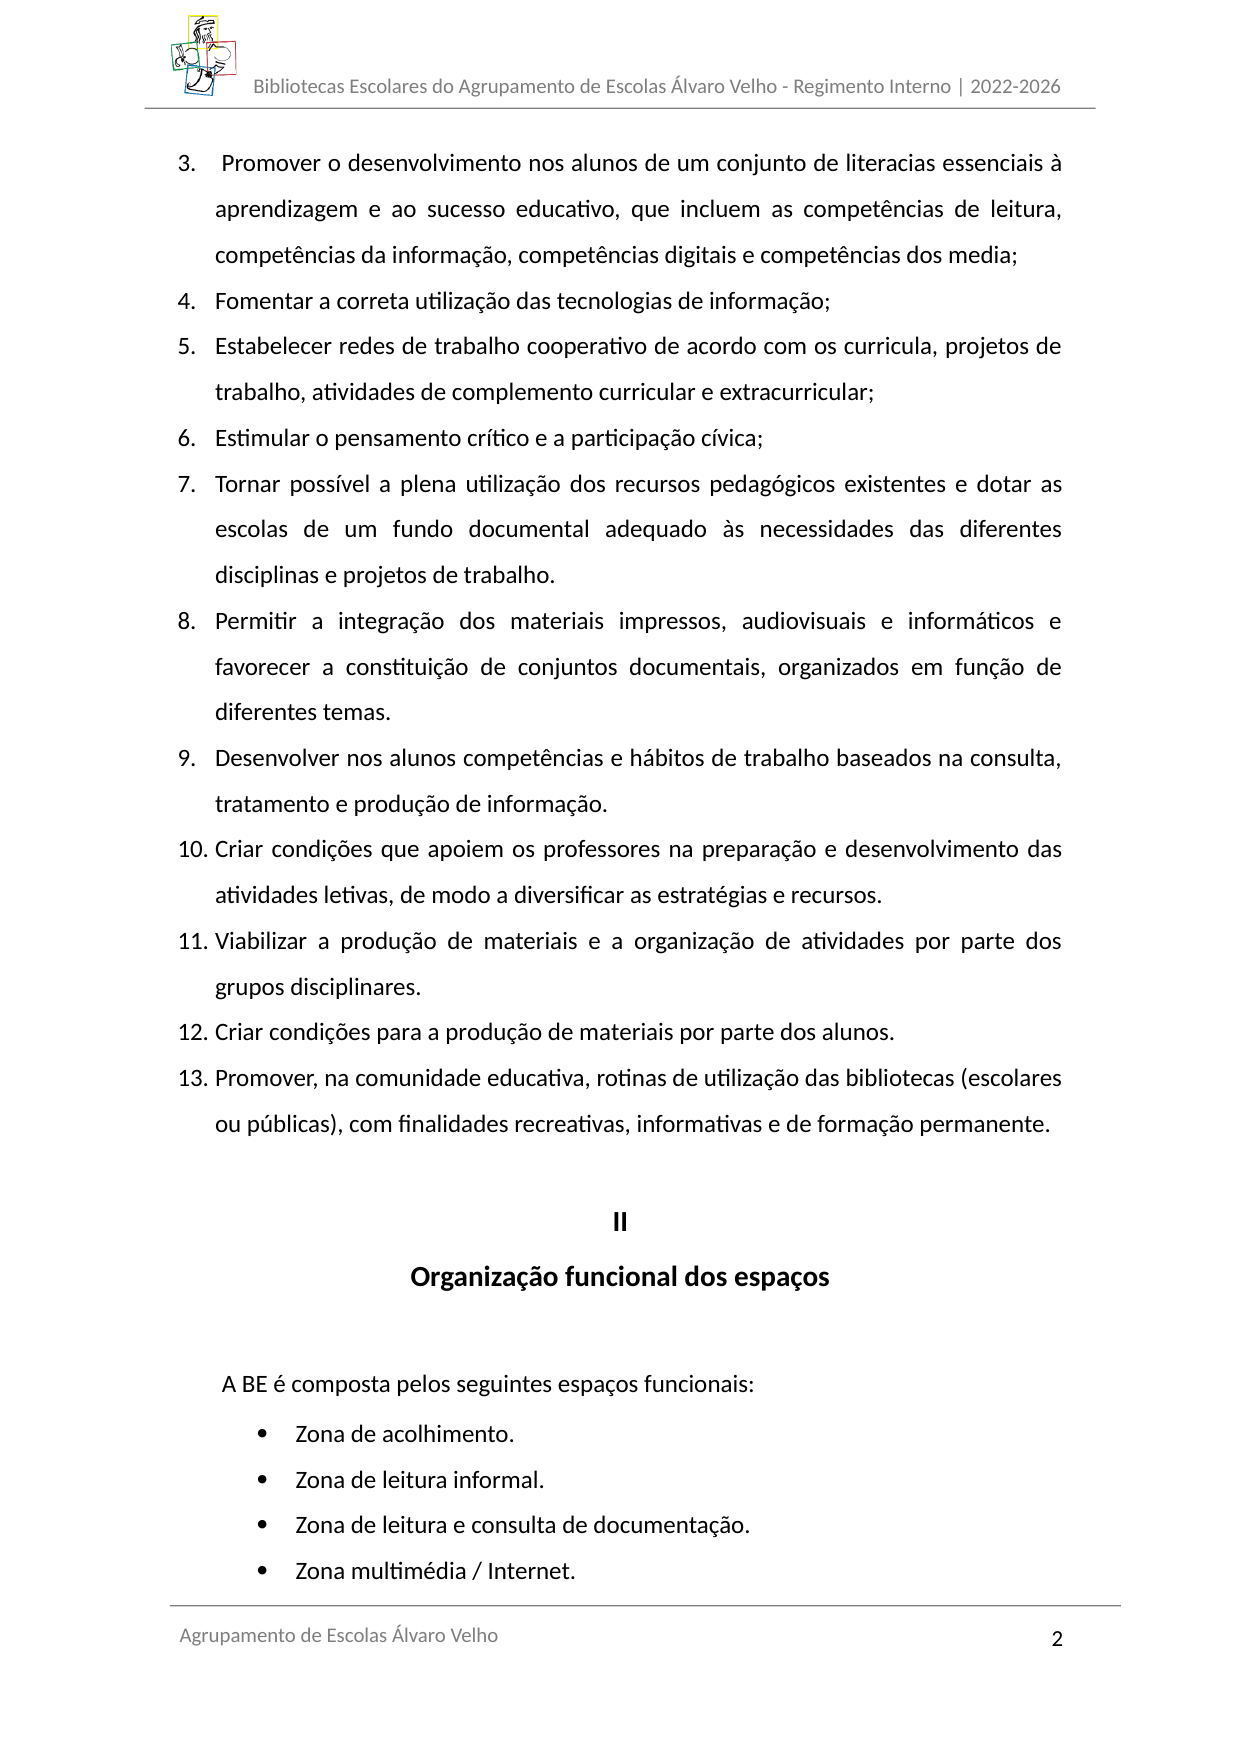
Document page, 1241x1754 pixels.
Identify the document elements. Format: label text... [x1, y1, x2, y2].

list Estimular o pensamento crítico e a participação cívica; [177, 422, 1063, 452]
picture [171, 15, 237, 96]
list Estabelecer redes de trabalho cooperativo de acordo com os curricula, projetos de trabalho, atividades de complemento curricular e extracurricular; [177, 331, 1063, 407]
list Fomentar a correta utilização das tecnologias de informação; [177, 285, 1063, 315]
list Zona de acolhimento. [258, 1418, 1063, 1449]
text Organização funcional dos espaços [177, 1258, 1063, 1294]
list Promover o desenvolvimento nos alunos de um conjunto de literacias essenciais à aprendizagem e ao sucesso educativo, que incluem as competências de leitura, competências da informação, competências digitais e competências dos media; [177, 148, 1063, 269]
list Zona de leitura informal. [258, 1464, 1063, 1494]
list Criar condições que apoiem os professores na preparação e desenvolvimento das atividades letivas, de modo a diversificar as estratégias e recursos. [177, 833, 1063, 910]
list Permitir a integração dos materiais impressos, audiovisuais e informáticos e favorecer a constituição de conjuntos documentais, organizados em função de diferentes temas. [177, 605, 1063, 727]
text A BE é composta pelos seguintes espaços funcionais: [177, 1368, 1063, 1399]
text II [177, 1203, 1063, 1239]
list Zona de leitura e consulta de documentação. [258, 1509, 1063, 1540]
list Viabilizar a produção de materiais e a organização de atividades por parte dos grupos disciplinares. [177, 925, 1063, 1001]
list Tornar possível a plena utilização dos recursos pedagógicos existentes e dotar as escolas de um fundo documental adequado às necessidades das diferentes disciplinas e projetos de trabalho. [177, 468, 1063, 590]
list Zona multimédia / Internet. [258, 1555, 1063, 1586]
list Criar condições para a produção de materiais por parte dos alunos. [177, 1016, 1063, 1047]
list Desenvolver nos alunos competências e hábitos de trabalho baseados na consulta, tratamento e produção de informação. [177, 742, 1063, 818]
list Promover, na comunidade educativa, rotinas de utilização das bibliotecas (escolares ou públicas), com finalidades recreativas, informativas e de formação permanente. [177, 1062, 1063, 1138]
